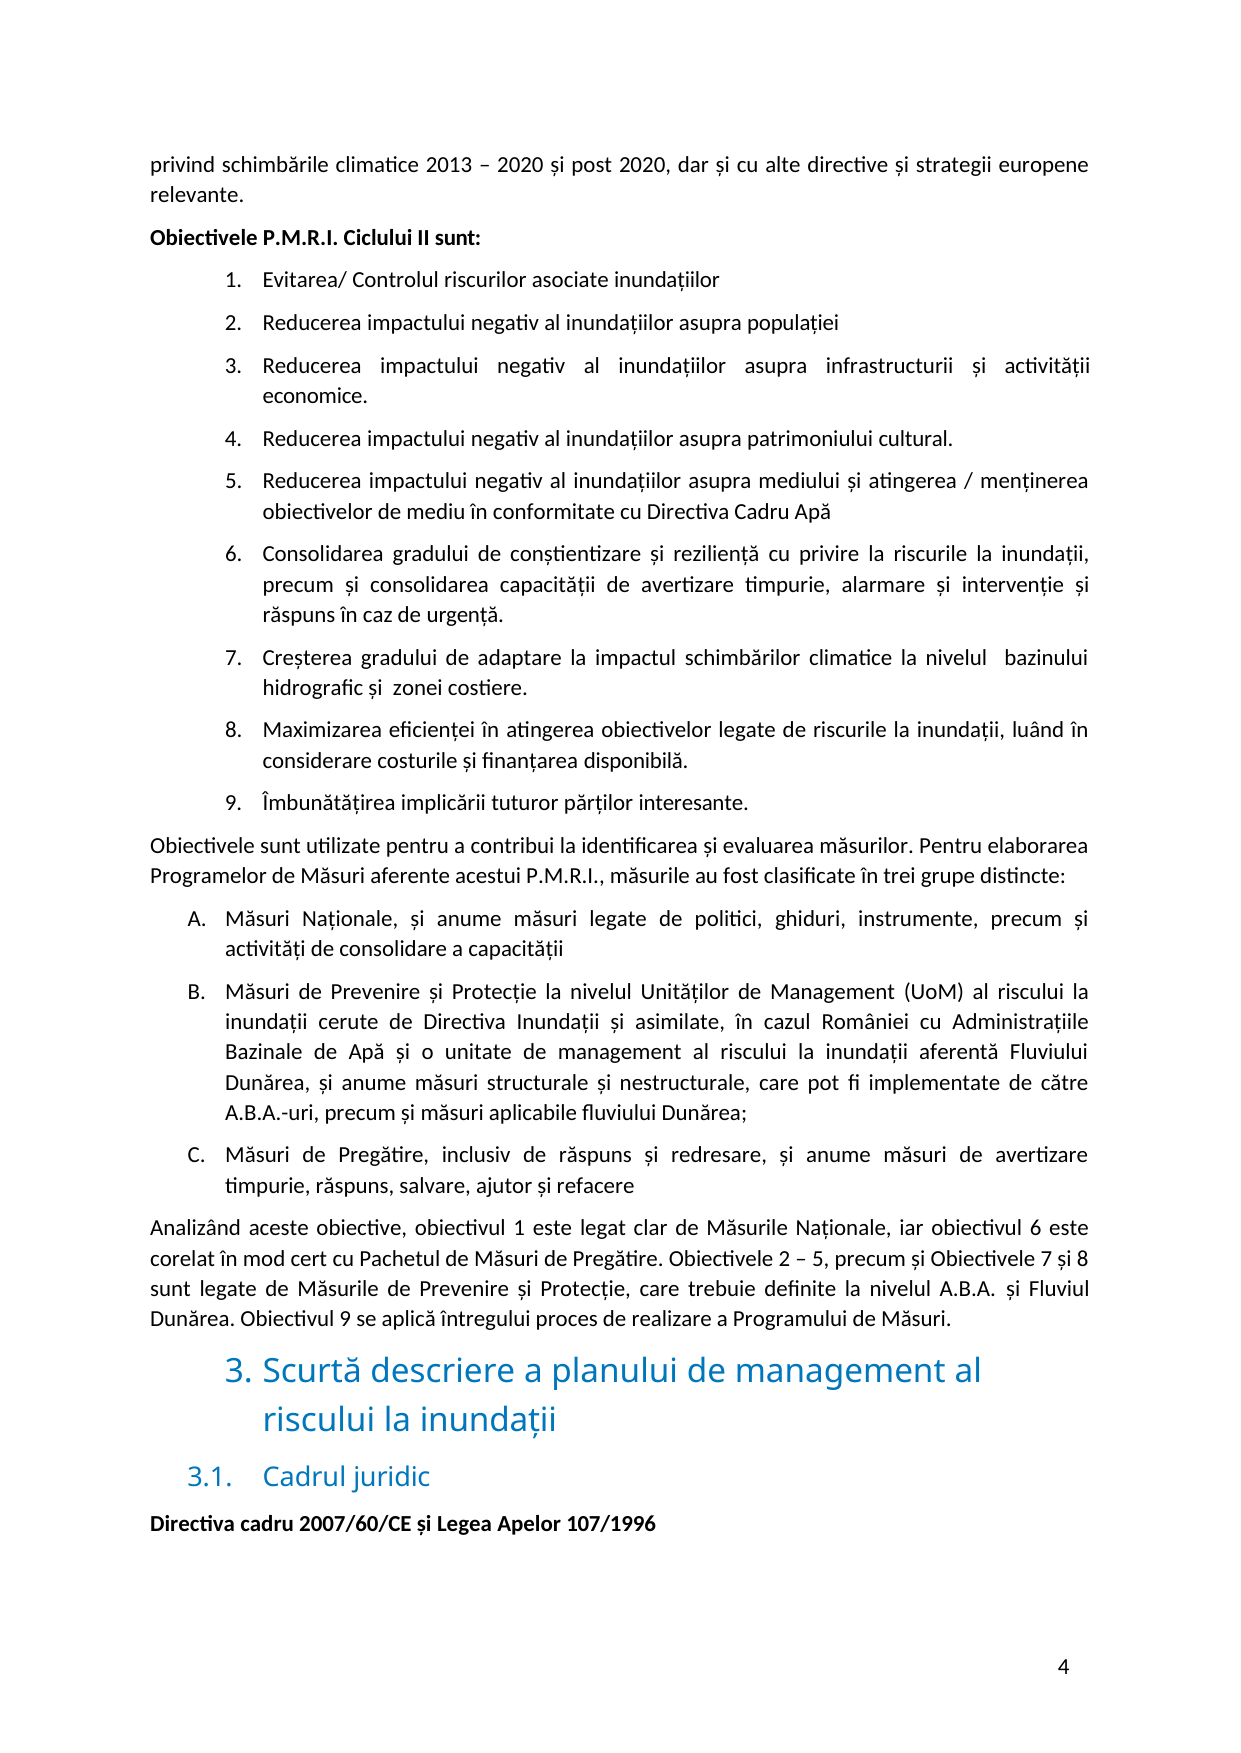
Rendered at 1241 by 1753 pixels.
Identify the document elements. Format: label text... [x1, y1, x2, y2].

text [150, 150, 1090, 208]
text Obiectivele sunt utilizate pentru a contribui la identificarea și evaluarea măsurilor. Pentru elaborarea Programelor de Măsuri aferente acestui P.M.R.I., măsurile au fost clasificate în trei grupe distincte: [150, 831, 1090, 889]
list Maximizarea eficienței în atingerea obiectivelor legate de riscurile la inundații, luând în considerare costurile și finanțarea disponibilă. [225, 716, 1090, 774]
subtitle Obiectivele P.M.R.I. Ciclului II sunt: [150, 223, 1090, 251]
list Consolidarea gradului de conştientizare şi reziliență cu privire la riscurile la inundații, precum și consolidarea capacităţii de avertizare timpurie, alarmare și intervenție și răspuns în caz de urgență. [225, 539, 1090, 628]
list Evitarea/ Controlul riscurilor asociate inundaţiilor [224, 266, 1090, 294]
text Analizând aceste obiective, obiectivul 1 este legat clar de Măsurile Naționale, iar obiectivul 6 este corelat în mod cert cu Pachetul de Măsuri de Pregătire. Obiectivele 2 – 5, precum și Obiectivele 7 și 8 sunt legate de Măsurile de Prevenire și Protecție, care trebuie definite la nivelul A.B.A. şi Fluviul Dunărea. Obiectivul 9 se aplică întregului proces de realizare a Programului de Măsuri. [150, 1213, 1090, 1332]
subtitle Directiva cadru 2007/60/CE și Legea Apelor 107/1996 [150, 1509, 1090, 1538]
list Măsuri Naționale, și anume măsuri legate de politici, ghiduri, instrumente, precum și activități de consolidare a capacității [187, 904, 1090, 962]
list Îmbunătăţirea implicării tuturor părţilor interesante. [224, 788, 1090, 817]
subtitle Scurtă descriere a planului de management al riscului la inundații [224, 1347, 1090, 1441]
list Reducerea impactului negativ al inundațiilor asupra mediului și atingerea / menținerea obiectivelor de mediu în conformitate cu Directiva Cadru Apă [225, 467, 1090, 525]
list Măsuri de Prevenire și Protecție la nivelul Unităților de Management (UoM) al riscului la inundații cerute de Directiva Inundații și asimilate, în cazul României cu Administrațiile Bazinale de Apă și o unitate de management al riscului la inundații aferentă Fluviului Dunărea, și anume măsuri structurale și nestructurale, care pot fi implementate de către A.B.A.-uri, precum și măsuri aplicabile fluviului Dunărea; [187, 977, 1090, 1126]
list Măsuri de Pregătire, inclusiv de răspuns și redresare, și anume măsuri de avertizare timpurie, răspuns, salvare, ajutor și refacere [187, 1141, 1090, 1199]
subtitle Cadrul juridic [187, 1457, 1090, 1494]
list Reducerea impactului negativ al inundațiilor asupra patrimoniului cultural. [224, 424, 1090, 452]
list Reducerea impactului negativ al inundațiilor asupra populației [224, 308, 1090, 336]
list Reducerea impactului negativ al inundațiilor asupra infrastructurii și activității economice. [224, 351, 1090, 409]
list Creșterea gradului de adaptare la impactul schimbărilor climatice la nivelul bazinului hidrografic și zonei costiere. [225, 643, 1090, 701]
